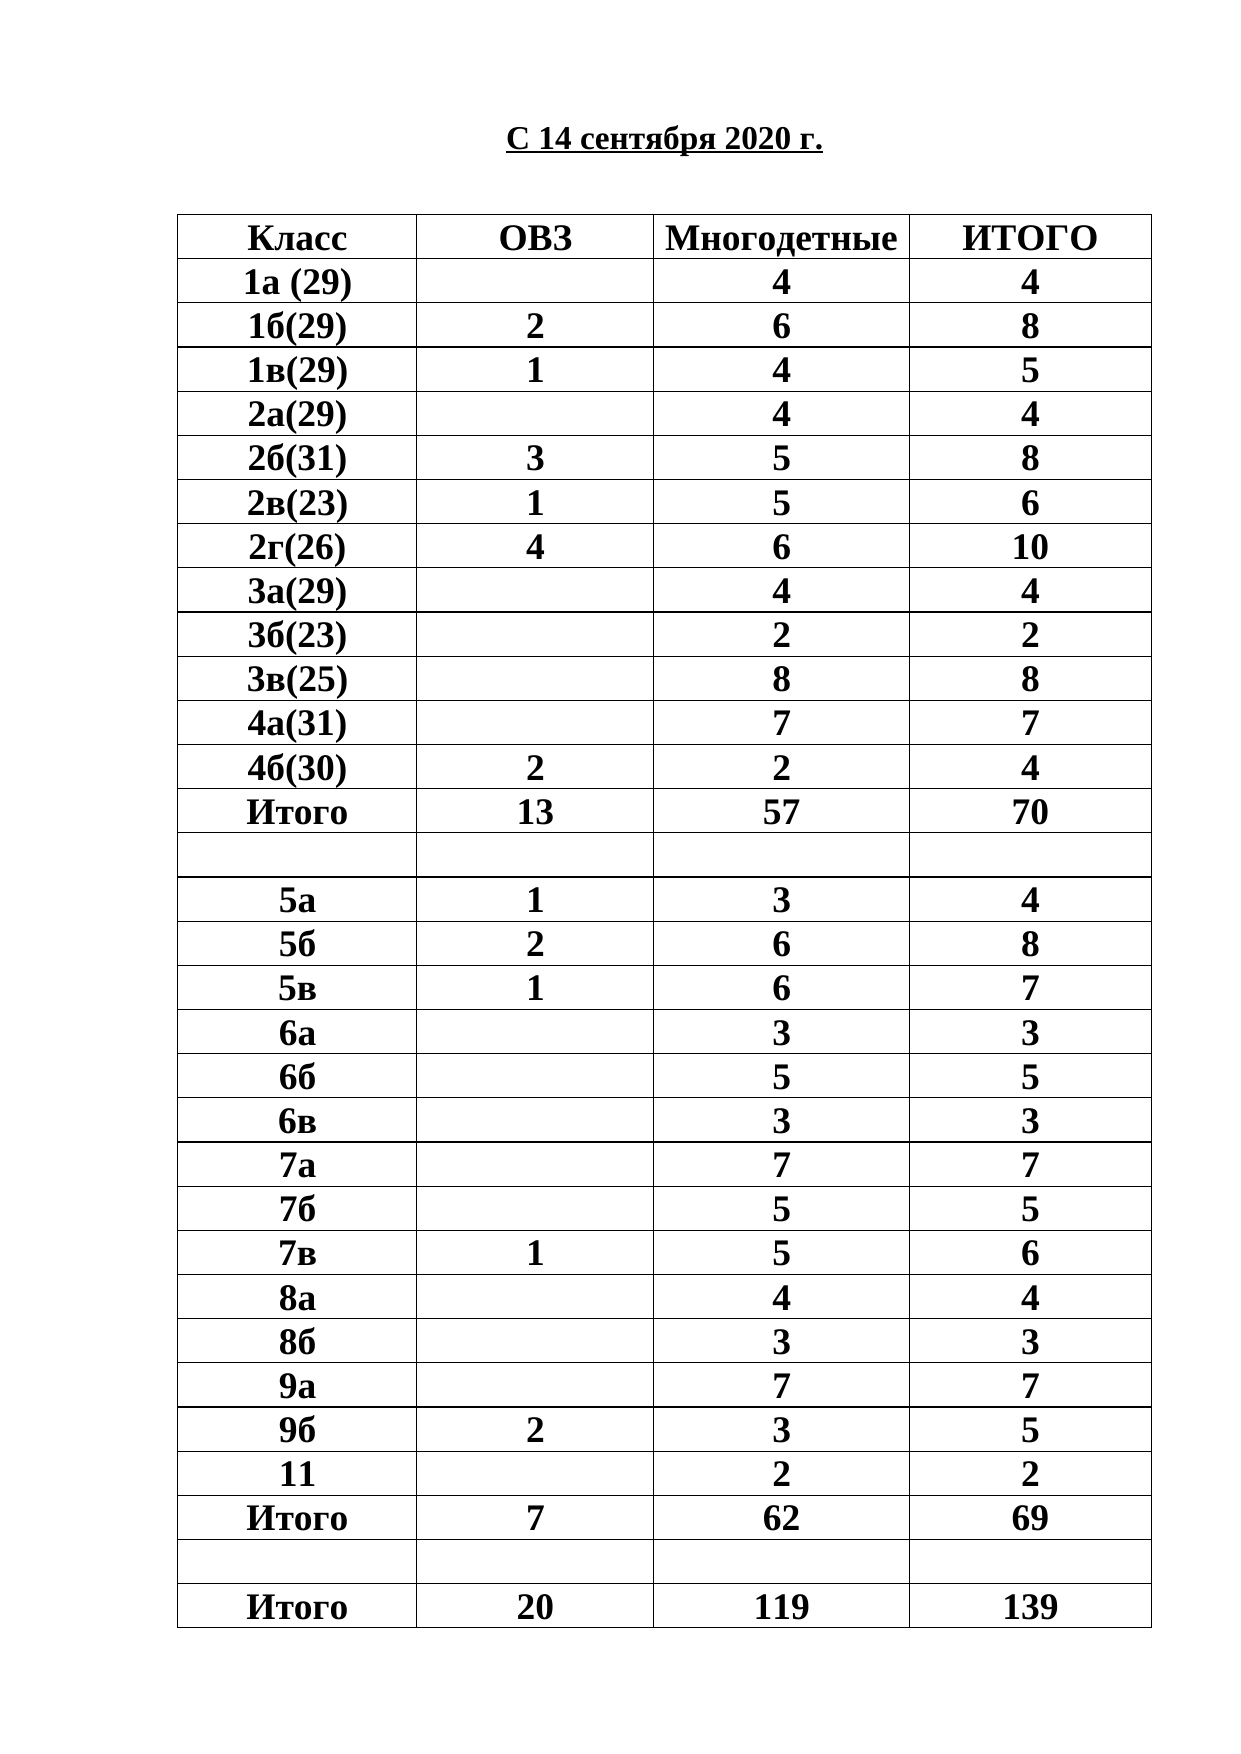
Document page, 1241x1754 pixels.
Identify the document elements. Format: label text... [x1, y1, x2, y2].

table_cell 4б(30) [178, 745, 416, 788]
table_cell 1б(29) [178, 303, 416, 346]
table_cell 1 [417, 878, 653, 921]
table_header Многодетные [654, 215, 909, 258]
table_cell [417, 833, 653, 876]
table_cell 8а [178, 1275, 416, 1318]
table_cell 4 [910, 392, 1151, 435]
table_cell 5а [178, 878, 416, 921]
table_cell [417, 568, 653, 611]
table_cell [910, 833, 1151, 876]
table_cell 7 [910, 701, 1151, 744]
table_cell 6 [654, 966, 909, 1009]
table_cell 2 [654, 745, 909, 788]
table_cell Итого [178, 789, 416, 832]
table_cell 8 [910, 657, 1151, 700]
table_cell 9б [178, 1408, 416, 1451]
table_cell 2 [654, 613, 909, 656]
table_cell 5 [910, 1408, 1151, 1451]
table_cell 1 [417, 1231, 653, 1274]
table_cell 1 [417, 480, 653, 523]
table_cell 62 [654, 1496, 909, 1539]
table_cell Итого [178, 1496, 416, 1539]
table_cell [417, 657, 653, 700]
table_cell 7 [910, 966, 1151, 1009]
table_cell 5 [654, 1187, 909, 1230]
table_cell 2а(29) [178, 392, 416, 435]
table_cell 6а [178, 1010, 416, 1053]
table_cell 5 [654, 1231, 909, 1274]
table_cell 4 [910, 568, 1151, 611]
table_cell 6 [910, 480, 1151, 523]
table_cell 57 [654, 789, 909, 832]
table_cell 5 [910, 348, 1151, 391]
table_cell [417, 1010, 653, 1053]
table_cell 7б [178, 1187, 416, 1230]
table_cell 3б(23) [178, 613, 416, 656]
table_cell 8 [910, 922, 1151, 965]
table_cell 2 [417, 922, 653, 965]
table_cell [417, 701, 653, 744]
table_cell [417, 1187, 653, 1230]
table_cell 8 [654, 657, 909, 700]
table_cell 7 [654, 1363, 909, 1406]
table_cell 3 [910, 1098, 1151, 1141]
table_cell [654, 1540, 909, 1583]
table_cell 8 [910, 303, 1151, 346]
table_cell [417, 1319, 653, 1362]
table_cell 3 [417, 436, 653, 479]
table_cell 7 [654, 701, 909, 744]
table_cell 6б [178, 1054, 416, 1097]
table_cell 3 [654, 1098, 909, 1141]
table_cell 7 [910, 1363, 1151, 1406]
table_cell 70 [910, 789, 1151, 832]
table_cell 3а(29) [178, 568, 416, 611]
table_header ИТОГО [910, 215, 1151, 258]
table_cell [417, 1098, 653, 1141]
table_cell 8 [910, 436, 1151, 479]
table_cell [417, 613, 653, 656]
table_cell 6 [654, 922, 909, 965]
table_cell 2 [417, 745, 653, 788]
table_cell 3 [654, 878, 909, 921]
table_cell 13 [417, 789, 653, 832]
table_cell 6в [178, 1098, 416, 1141]
table_header ОВЗ [417, 215, 653, 258]
table_cell 119 [654, 1584, 909, 1627]
table_cell 4а(31) [178, 701, 416, 744]
table_cell [178, 833, 416, 876]
table_cell 2б(31) [178, 436, 416, 479]
table_cell 20 [417, 1584, 653, 1627]
table_cell [417, 1275, 653, 1318]
table_cell [417, 392, 653, 435]
table_cell 2 [910, 1452, 1151, 1495]
table_cell 11 [178, 1452, 416, 1495]
table_cell 4 [654, 1275, 909, 1318]
table_cell 4 [654, 392, 909, 435]
table_cell 5 [910, 1187, 1151, 1230]
table_cell 2г(26) [178, 524, 416, 567]
table_cell 4 [654, 568, 909, 611]
table_cell 2 [417, 1408, 653, 1451]
table_cell 5в [178, 966, 416, 1009]
table_cell 7в [178, 1231, 416, 1274]
table_cell 3в(25) [178, 657, 416, 700]
table_cell [417, 259, 653, 302]
table_cell 1 [417, 348, 653, 391]
table_cell 4 [910, 745, 1151, 788]
table_cell 4 [654, 259, 909, 302]
table_cell 4 [654, 348, 909, 391]
table_cell 5 [654, 436, 909, 479]
table_cell 7а [178, 1143, 416, 1186]
table_cell 2 [910, 613, 1151, 656]
table_cell [910, 1540, 1151, 1583]
table_cell [417, 1143, 653, 1186]
table_cell 4 [910, 1275, 1151, 1318]
table_cell 3 [654, 1010, 909, 1053]
table_cell 9а [178, 1363, 416, 1406]
table_cell 5 [654, 1054, 909, 1097]
table_cell 8б [178, 1319, 416, 1362]
table_cell 2 [654, 1452, 909, 1495]
table_cell [417, 1452, 653, 1495]
table_cell [654, 833, 909, 876]
table_cell 4 [910, 878, 1151, 921]
table_cell 3 [654, 1408, 909, 1451]
table_cell [178, 1540, 416, 1583]
table_cell 139 [910, 1584, 1151, 1627]
text С 14 сентября 2020 г. [177, 118, 1152, 156]
table_cell 6 [654, 524, 909, 567]
table_cell 2в(23) [178, 480, 416, 523]
table_cell 6 [654, 303, 909, 346]
table_cell Итого [178, 1584, 416, 1627]
table_cell [417, 1363, 653, 1406]
table_cell 4 [417, 524, 653, 567]
table_cell 7 [910, 1143, 1151, 1186]
table_cell 6 [910, 1231, 1151, 1274]
table_cell 3 [910, 1010, 1151, 1053]
table_cell [417, 1540, 653, 1583]
table_cell 5 [910, 1054, 1151, 1097]
table_cell 3 [654, 1319, 909, 1362]
table_cell 7 [654, 1143, 909, 1186]
table_cell 2 [417, 303, 653, 346]
table_cell 69 [910, 1496, 1151, 1539]
table_cell 10 [910, 524, 1151, 567]
table_header Класс [178, 215, 416, 258]
table_cell 1а (29) [178, 259, 416, 302]
table_cell 5б [178, 922, 416, 965]
table_cell 5 [654, 480, 909, 523]
table_cell 3 [910, 1319, 1151, 1362]
table_cell 4 [910, 259, 1151, 302]
table_cell 7 [417, 1496, 653, 1539]
table_cell 1 [417, 966, 653, 1009]
table_cell 1в(29) [178, 348, 416, 391]
table_cell [417, 1054, 653, 1097]
